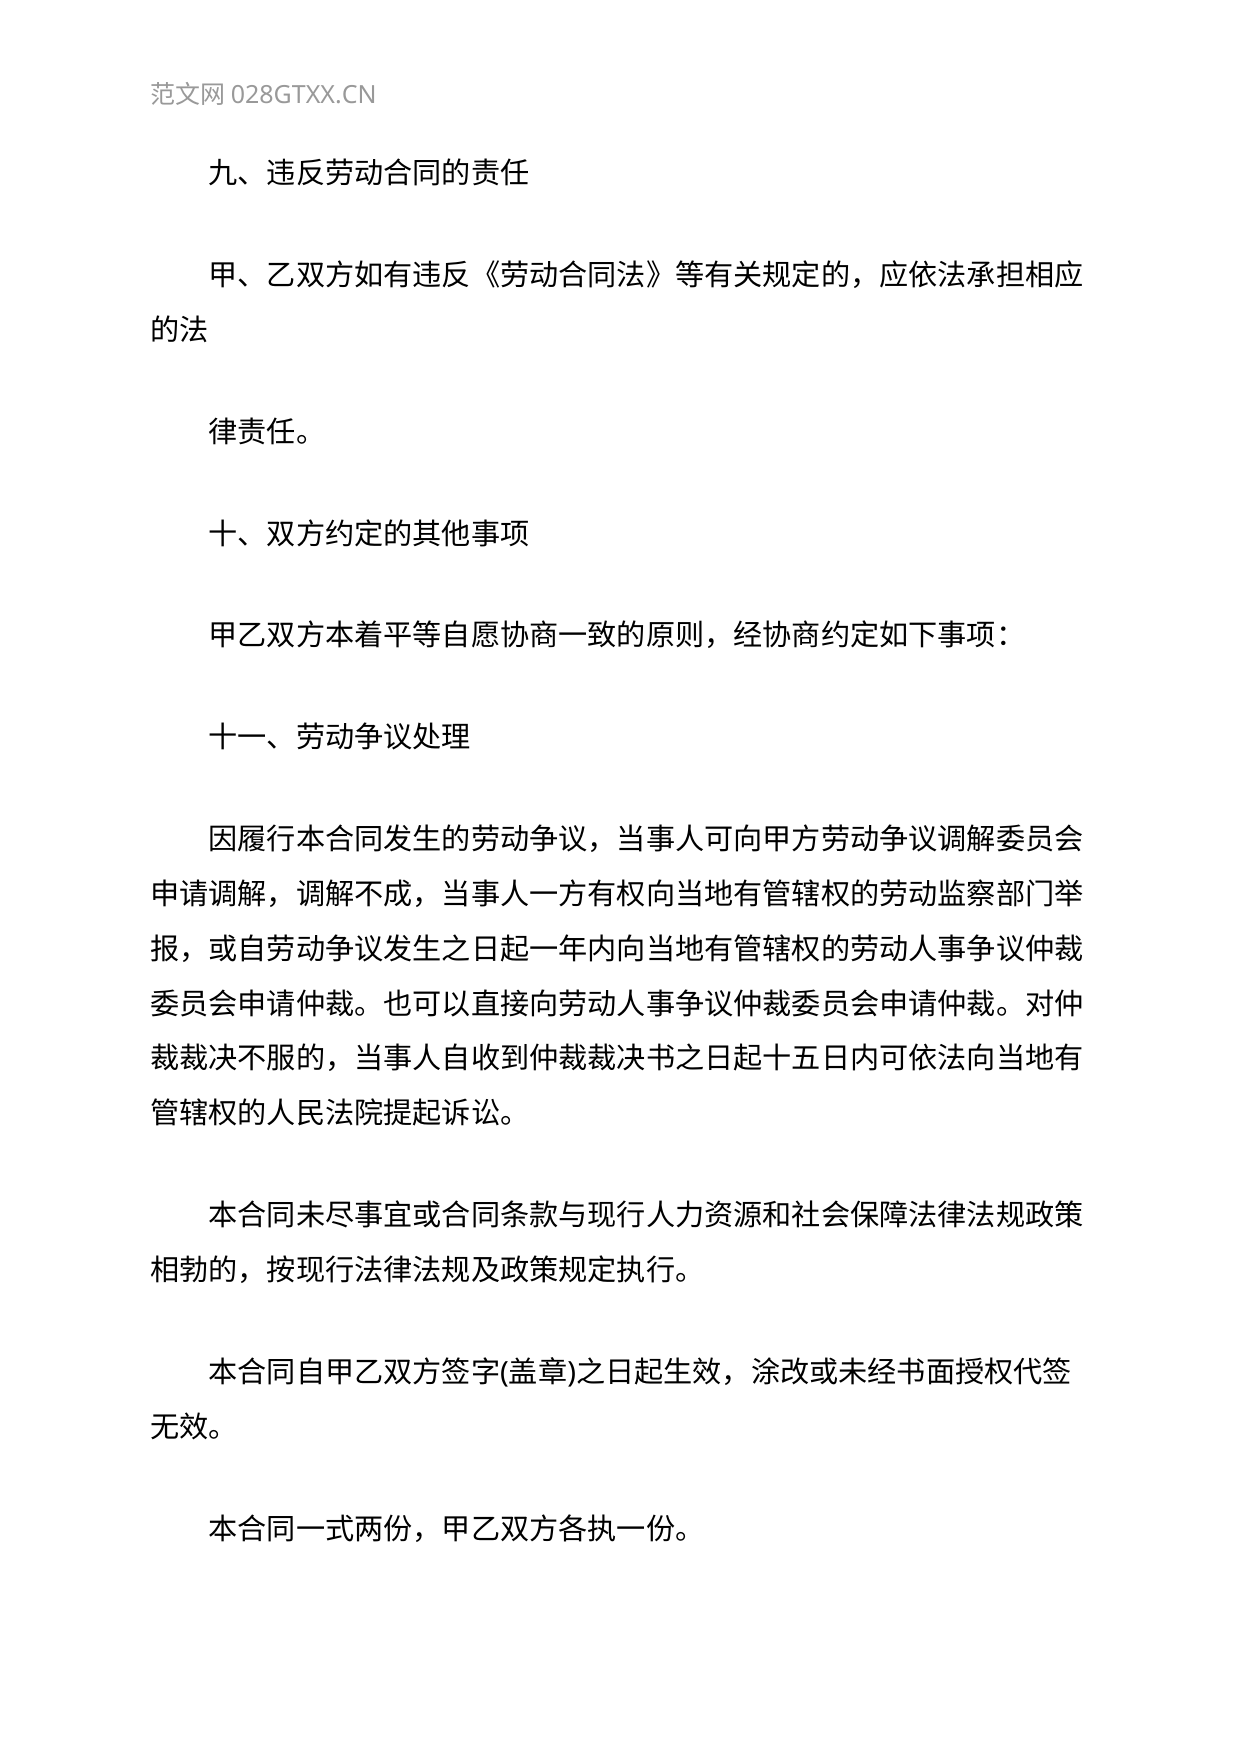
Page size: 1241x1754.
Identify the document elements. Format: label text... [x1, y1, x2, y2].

text 本合同一式两份，甲乙双方各执一份。 [150, 1505, 1090, 1547]
text 甲乙双方本着平等自愿协商一致的原则，经协商约定如下事项： [150, 612, 1090, 654]
text 本合同自甲乙双方签字(盖章)之日起生效，涂改或未经书面授权代签无效。 [150, 1348, 1090, 1446]
text 十、双方约定的其他事项 [150, 510, 1090, 552]
text 九、违反劳动合同的责任 [150, 150, 1090, 192]
text 律责任。 [150, 408, 1090, 451]
text 本合同未尽事宜或合同条款与现行人力资源和社会保障法律法规政策相勃的，按现行法律法规及政策规定执行。 [150, 1192, 1090, 1289]
text 因履行本合同发生的劳动争议，当事人可向甲方劳动争议调解委员会申请调解，调解不成，当事人一方有权向当地有管辖权的劳动监察部门举报，或自劳动争议发生之日起一年内向当地有管辖权的劳动人事争议仲裁委员会申请仲裁。也可以直接向劳动人事争议仲裁委员会申请仲裁。对仲裁裁决不服的，当事人自收到仲裁裁决书之日起十五日内可依法向当地有管辖权的人民法院提起诉讼。 [150, 816, 1090, 1132]
text 十一、劳动争议处理 [150, 714, 1090, 756]
text 甲、乙双方如有违反《劳动合同法》等有关规定的，应依法承担相应的法 [150, 252, 1090, 349]
